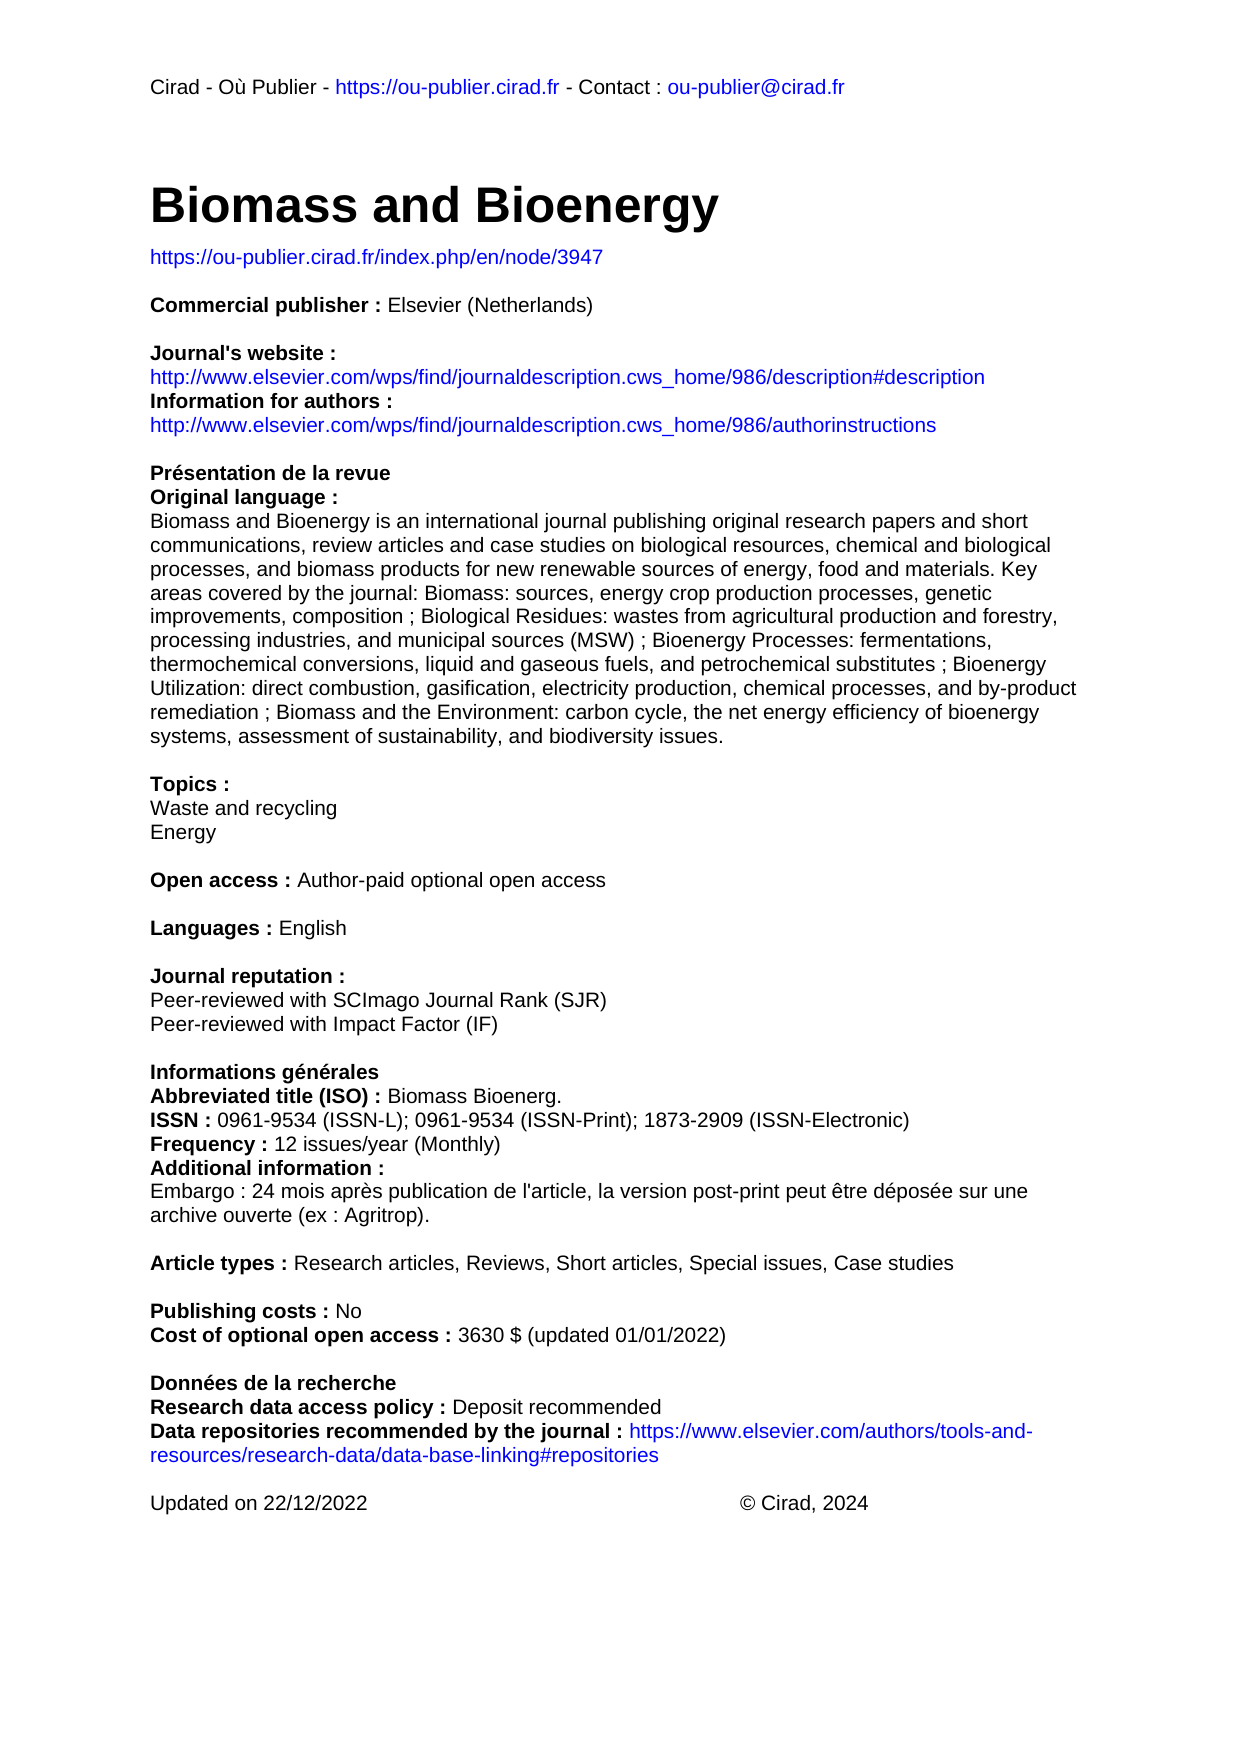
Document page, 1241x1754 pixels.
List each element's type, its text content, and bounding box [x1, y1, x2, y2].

text Embargo : 24 mois après publication de l'article, la version post-print peut être déposée sur une archive ouverte (ex : Agritrop). [150, 1179, 1090, 1227]
text https://ou-publier.cirad.fr/index.php/en/node/3947 [150, 245, 1090, 269]
text Biomass and Bioenergy is an international journal publishing original research papers and short communications, review articles and case studies on biological resources, chemical and biological processes, and biomass products for new renewable sources of energy, food and materials. Key areas covered by the journal: Biomass: sources, energy crop production processes, genetic improvements, composition ; Biological Residues: wastes from agricultural production and forestry, processing industries, and municipal sources (MSW) ; Bioenergy Processes: fermentations, thermochemical conversions, liquid and gaseous fuels, and petrochemical substitutes ; Bioenergy Utilization: direct combustion, gasification, electricity production, chemical processes, and by-product remediation ; Biomass and the Environment: carbon cycle, the net energy efficiency of bioenergy systems, assessment of sustainability, and biodiversity issues. [150, 508, 1090, 748]
text Commercial publisher : Elsevier (Netherlands)Journal's website : http://www.elsevier.com/wps/find/journaldescription.cws_home/986/description#descriptionInformation for authors : http://www.elsevier.com/wps/find/journaldescription.cws_home/986/authorinstructionsPrésentation de la revueOriginal language : [150, 269, 1090, 508]
text Topics : Waste and recyclingEnergyOpen access : Author-paid optional open accessLanguages : EnglishJournal reputation : Peer-reviewed with SCImago Journal Rank (SJR)Peer-reviewed with Impact Factor (IF)Informations généralesAbbreviated title (ISO) : Biomass Bioenerg.ISSN : 0961-9534 (ISSN-L); 0961-9534 (ISSN-Print); 1873-2909 (ISSN-Electronic)Frequency : 12 issues/year (Monthly)Additional information : [150, 772, 1090, 1179]
text Article types : Research articles, Reviews, Short articles, Special issues, Case studiesPublishing costs : NoCost of optional open access : 3630 $ (updated 01/01/2022)Données de la rechercheResearch data access policy : Deposit recommendedData repositories recommended by the journal : https://www.elsevier.com/authors/tools-and-resources/research-data/data-base-linking#repositoriesUpdated on 22/12/2022 © Cirad, 2024 [150, 1227, 1090, 1515]
subtitle Biomass and Bioenergy [150, 175, 1090, 232]
